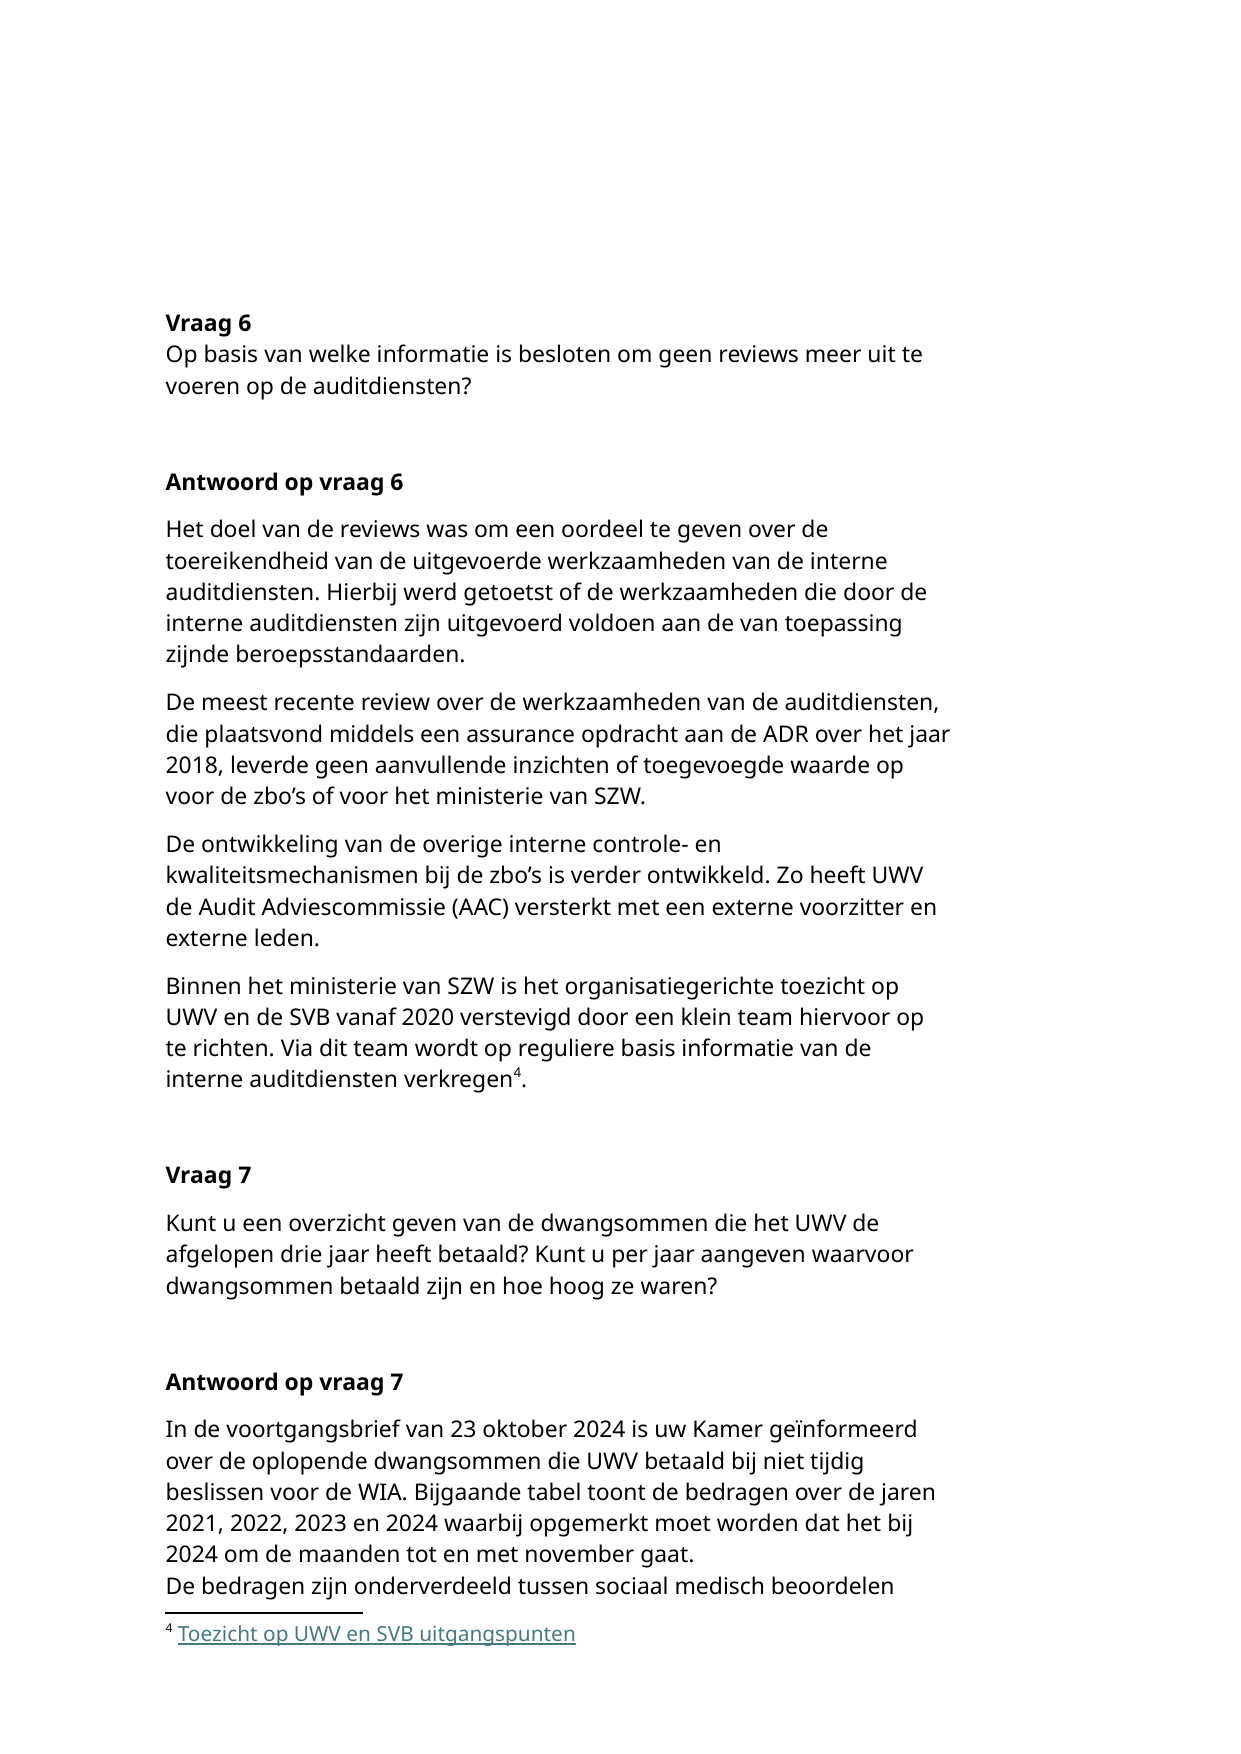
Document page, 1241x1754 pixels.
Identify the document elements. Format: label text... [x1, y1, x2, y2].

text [165, 1413, 951, 1601]
text Antwoord op vraag 6 [165, 465, 951, 497]
text Kunt u een overzicht geven van de dwangsommen die het UWV de afgelopen drie jaar heeft betaald? Kunt u per jaar aangeven waarvoor dwangsommen betaald zijn en hoe hoog ze waren? [165, 1207, 951, 1301]
text Het doel van de reviews was om een oordeel te geven over de toereikendheid van de uitgevoerde werkzaamheden van de interne auditdiensten. Hierbij werd getoetst of de werkzaamheden die door de interne auditdiensten zijn uitgevoerd voldoen aan de van toepassing zijnde beroepsstandaarden. [165, 513, 951, 669]
text De ontwikkeling van de overige interne controle- en kwaliteitsmechanismen bij de zbo’s is verder ontwikkeld. Zo heeft UWV de Audit Adviescommissie (AAC) versterkt met een externe voorzitter en externe leden. [165, 828, 951, 953]
text Vraag 7 [165, 1159, 951, 1190]
text Antwoord op vraag 7 [165, 1365, 951, 1397]
text Binnen het ministerie van SZW is het organisatiegerichte toezicht op UWV en de SVB vanaf 2020 verstevigd door een klein team hiervoor op te richten. Via dit team wordt op reguliere basis informatie van de interne auditdiensten verkregen. [165, 969, 951, 1094]
text De meest recente review over de werkzaamheden van de auditdiensten, die plaatsvond middels een assurance opdracht aan de ADR over het jaar 2018, leverde geen aanvullende inzichten of toegevoegde waarde op voor de zbo’s of voor het ministerie van SZW. [165, 686, 951, 811]
text Vraag 6 Op basis van welke informatie is besloten om geen reviews meer uit te voeren op de auditdiensten? [165, 307, 951, 401]
